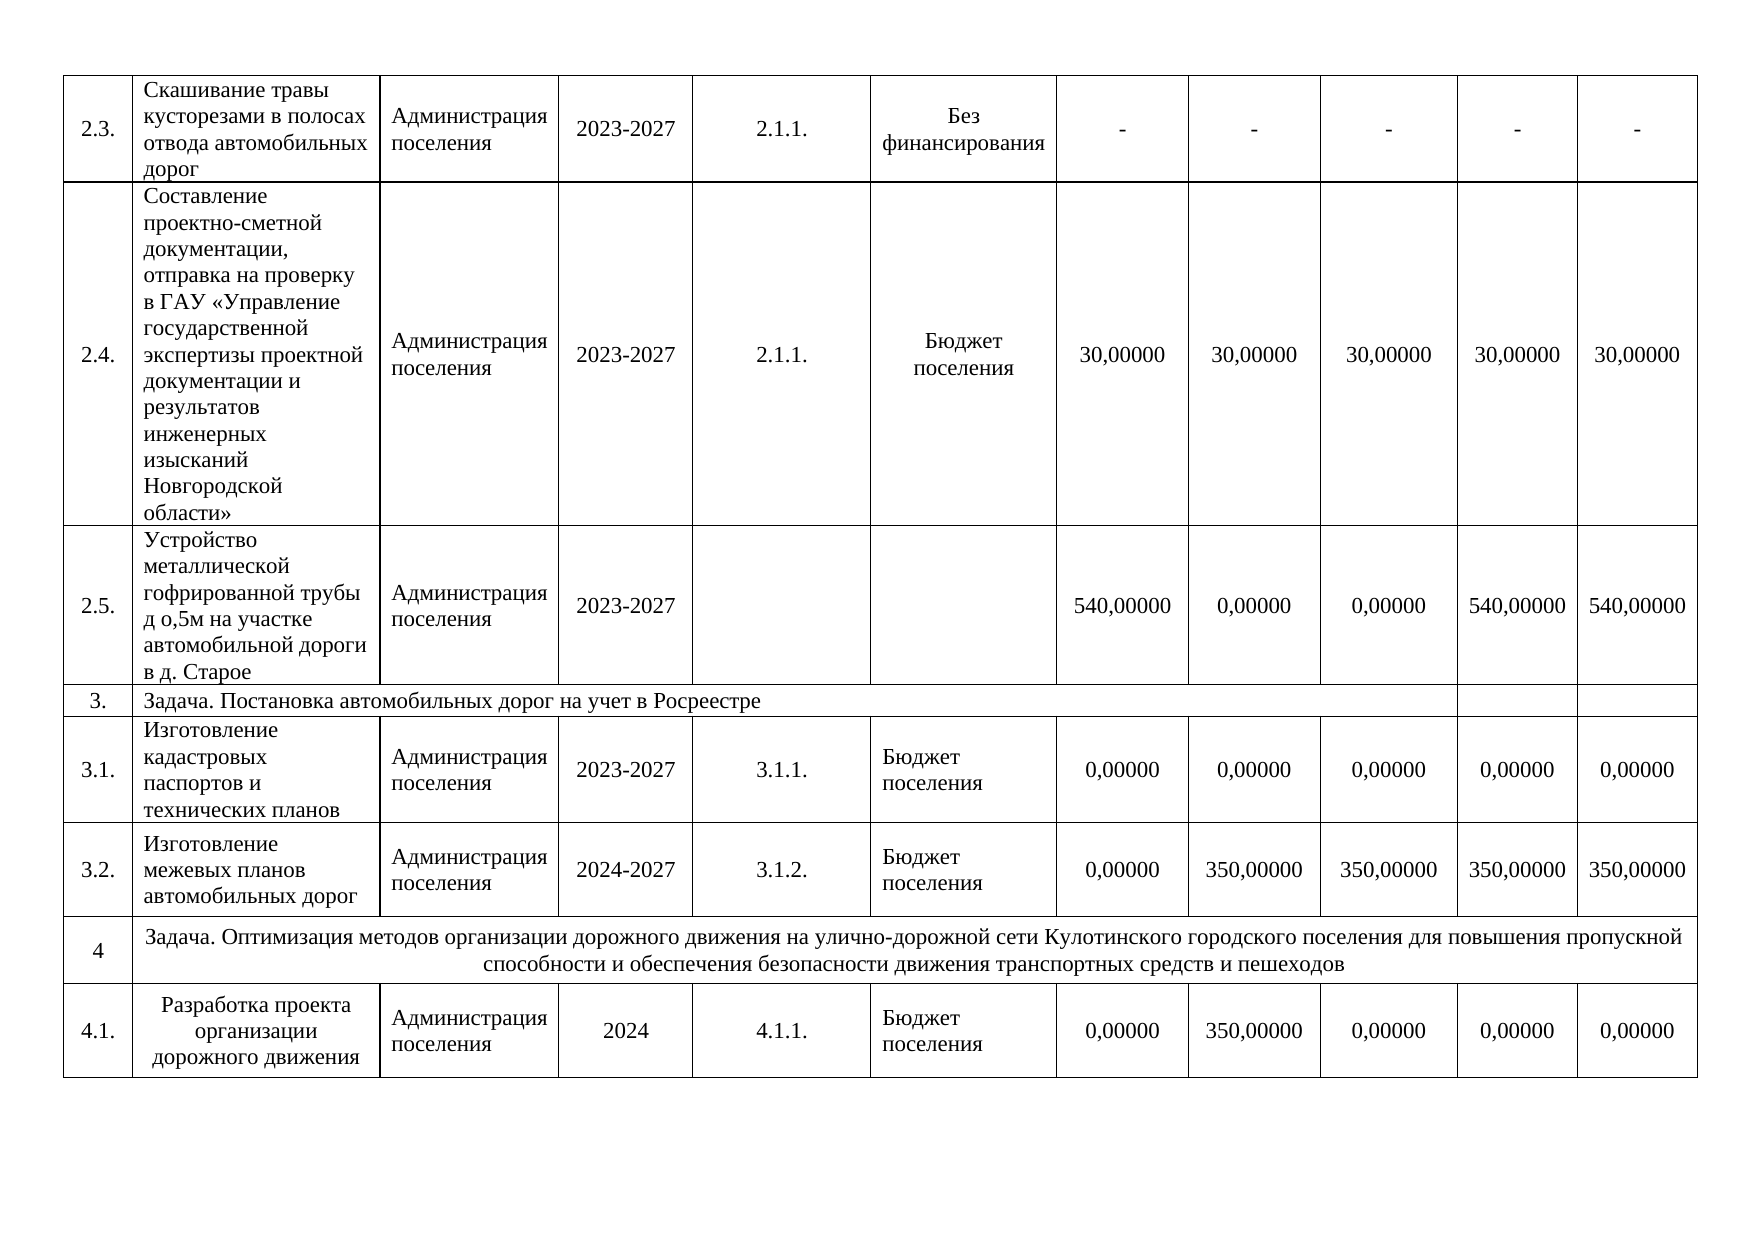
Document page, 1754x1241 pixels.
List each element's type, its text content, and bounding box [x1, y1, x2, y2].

table_cell 2023-2027 [559, 76, 692, 181]
table_cell [1458, 685, 1577, 716]
table_cell 0,00000 [1321, 717, 1457, 822]
table_cell Администрация поселения [381, 717, 558, 822]
table_cell 30,00000 [1189, 183, 1320, 525]
table_cell 4.1. [64, 984, 132, 1077]
table_cell 2023-2027 [559, 717, 692, 822]
table_cell 30,00000 [1578, 183, 1697, 525]
table_cell - [1458, 76, 1577, 181]
table_cell [871, 526, 1056, 684]
table_cell 0,00000 [1321, 526, 1457, 684]
table_cell 2023-2027 [559, 183, 692, 525]
table_cell Бюджет поселения [871, 717, 1056, 822]
table_cell Изготовление межевых планов автомобильных дорог [133, 823, 379, 916]
table_cell Администрация поселения [381, 823, 558, 916]
table_cell 0,00000 [1458, 984, 1577, 1077]
table_cell 2.4. [64, 183, 132, 525]
table_cell 0,00000 [1458, 717, 1577, 822]
table_cell - [1189, 76, 1320, 181]
table_cell 350,00000 [1578, 823, 1697, 916]
table_cell 2.3. [64, 76, 132, 181]
table_cell 0,00000 [1578, 717, 1697, 822]
table_cell [693, 526, 870, 684]
table_cell 3.1.2. [693, 823, 870, 916]
table_cell 4 [64, 917, 132, 983]
table_cell 3.1.1. [693, 717, 870, 822]
table_cell 0,00000 [1057, 823, 1188, 916]
table_cell 540,00000 [1458, 526, 1577, 684]
table_cell 3.2. [64, 823, 132, 916]
table_cell 30,00000 [1458, 183, 1577, 525]
table_cell 2.5. [64, 526, 132, 684]
table_cell Бюджет поселения [871, 183, 1056, 525]
table_cell 3. [64, 685, 132, 716]
table_cell Составление проектно-сметной документации, отправка на проверку в ГАУ «Управление государственной экспертизы проектной документации и результатов инженерных изысканий Новгородской области» [133, 183, 379, 525]
table_cell 2.1.1. [693, 183, 870, 525]
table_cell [381, 76, 558, 181]
table_cell Задача. Постановка автомобильных дорог на учет в Росреестре [133, 685, 1457, 716]
table_cell Изготовление кадастровых паспортов и технических планов [133, 717, 379, 822]
table_cell Администрация поселения [381, 183, 558, 525]
table_cell 2023-2027 [559, 526, 692, 684]
table_cell 0,00000 [1578, 984, 1697, 1077]
table_cell Бюджет поселения [871, 823, 1056, 916]
table_cell 30,00000 [1321, 183, 1457, 525]
table_cell [1578, 685, 1697, 716]
table_cell 0,00000 [1057, 984, 1188, 1077]
table_cell Бюджет поселения [871, 984, 1056, 1077]
table_cell Скашивание травы кусторезами в полосах отвода автомобильных дорог [133, 76, 379, 181]
table_cell Администрация поселения [381, 984, 558, 1077]
table_cell 0,00000 [1057, 717, 1188, 822]
table_cell 0,00000 [1321, 984, 1457, 1077]
table_cell Администрация поселения [381, 526, 558, 684]
table_cell 0,00000 [1189, 526, 1320, 684]
table_cell 2024-2027 [559, 823, 692, 916]
table_cell Разработка проекта организации дорожного движения [133, 984, 379, 1077]
table_cell 350,00000 [1189, 823, 1320, 916]
table_cell 30,00000 [1057, 183, 1188, 525]
table_cell - [1578, 76, 1697, 181]
table_cell Устройство металлической гофрированной трубы д о,5м на участке автомобильной дороги в д. Старое [133, 526, 379, 684]
table_cell Задача. Оптимизация методов организации дорожного движения на улично-дорожной сети Кулотинского городского поселения для повышения пропускной способности и обеспечения безопасности движения транспортных средств и пешеходов [133, 917, 1697, 983]
table_cell - [1057, 76, 1188, 181]
table_cell 3.1. [64, 717, 132, 822]
table_cell 2.1.1. [693, 76, 870, 181]
table_cell 540,00000 [1057, 526, 1188, 684]
table_cell 350,00000 [1458, 823, 1577, 916]
table_cell 4.1.1. [693, 984, 870, 1077]
table_cell 0,00000 [1189, 717, 1320, 822]
table_cell 350,00000 [1189, 984, 1320, 1077]
table_cell 350,00000 [1321, 823, 1457, 916]
table_cell - [1321, 76, 1457, 181]
table_cell Без финансирования [871, 76, 1056, 181]
table_cell 2024 [559, 984, 692, 1077]
table_cell 540,00000 [1578, 526, 1697, 684]
